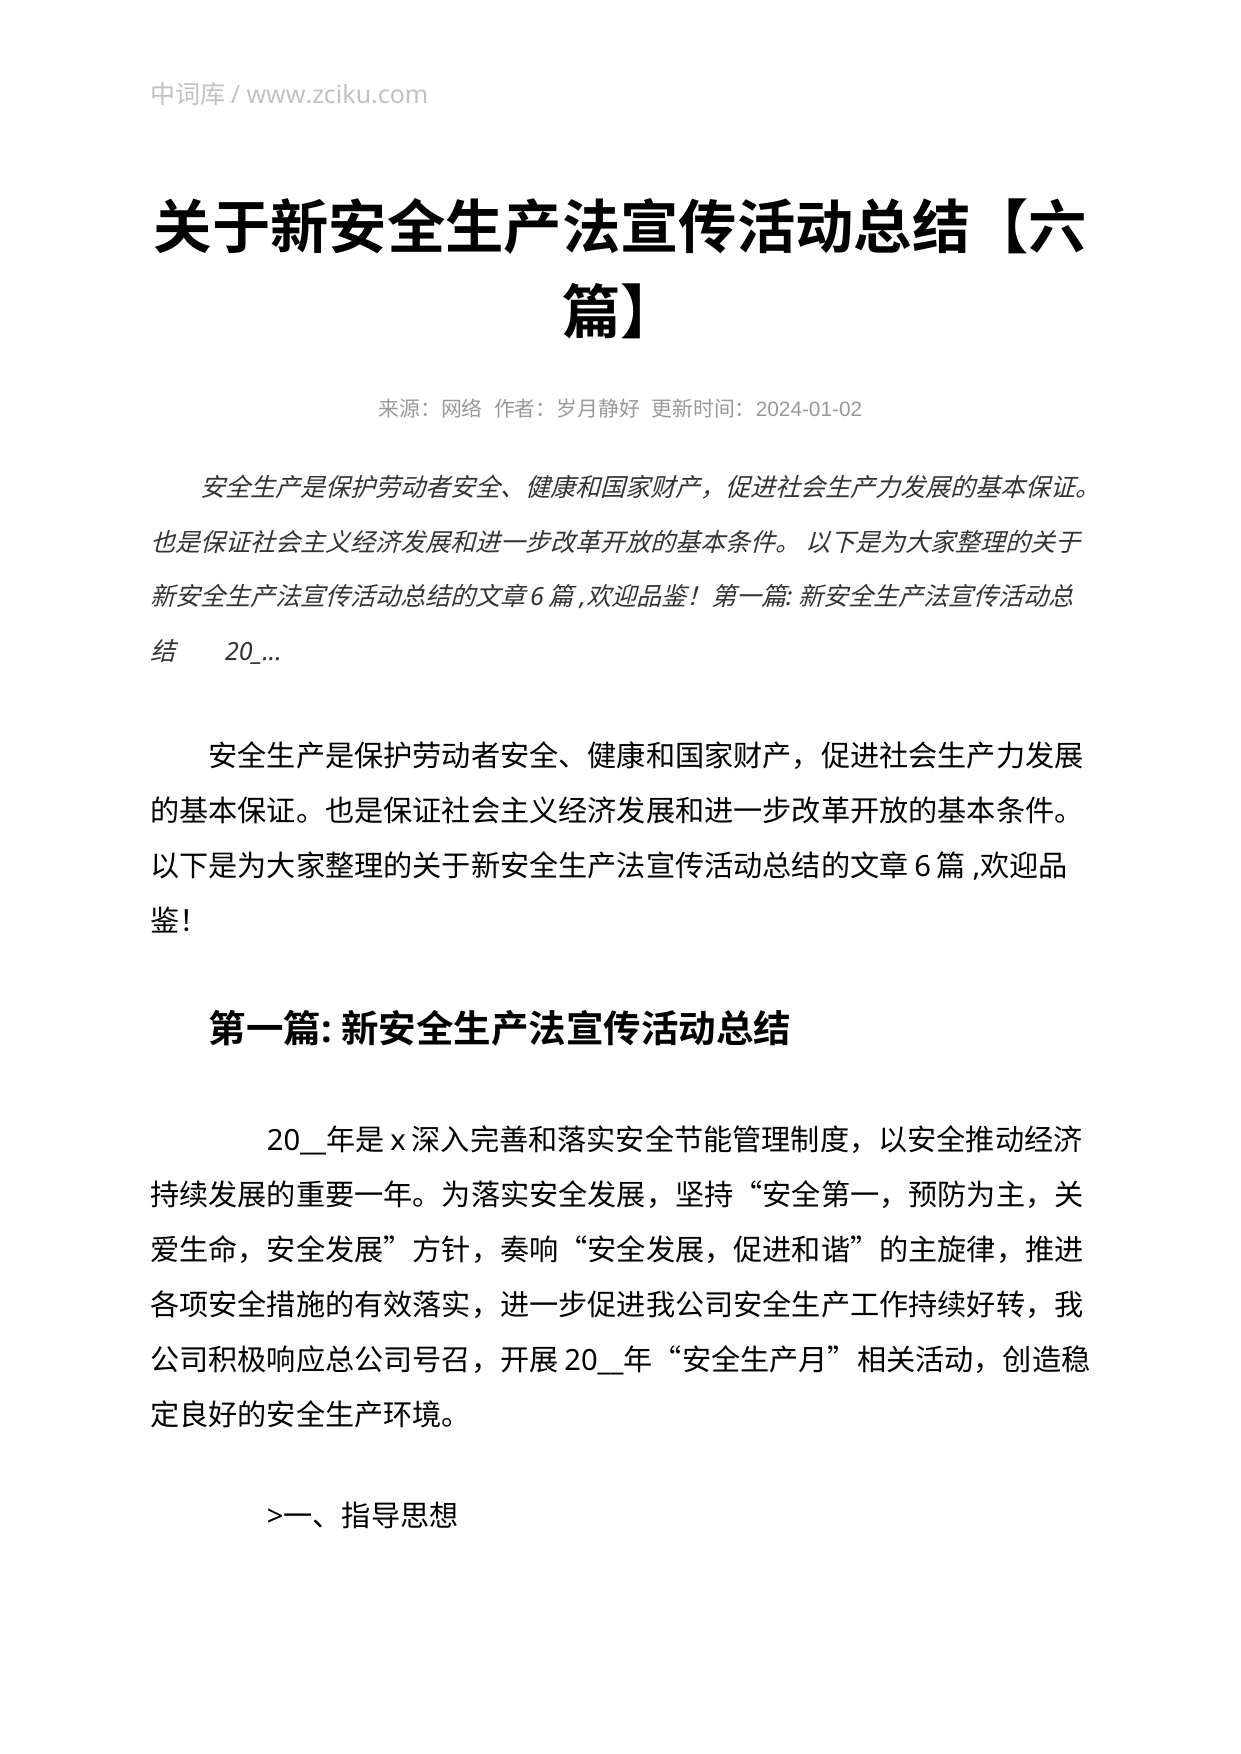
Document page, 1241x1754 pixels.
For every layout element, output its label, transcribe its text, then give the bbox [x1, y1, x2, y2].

text 来源：网络 作者：岁月静好 更新时间：2024-01-02 [150, 397, 1090, 421]
text 20__年是x深入完善和落实安全节能管理制度，以安全推动经济持续发展的重要一年。为落实安全发展，坚持“安全第一，预防为主，关爱生命，安全发展”方针，奏响“安全发展，促进和谐”的主旋律，推进各项安全措施的有效落实，进一步促进我公司安全生产工作持续好转，我公司积极响应总公司号召，开展20__年“安全生产月”相关活动，创造稳定良好的安全生产环境。 [150, 1116, 1090, 1433]
subtitle 关于新安全生产法宣传活动总结【六篇】 [150, 181, 1090, 350]
text 安全生产是保护劳动者安全、健康和国家财产，促进社会生产力发展的基本保证。也是保证社会主义经济发展和进一步改革开放的基本条件。 以下是为大家整理的关于新安全生产法宣传活动总结的文章6篇 ,欢迎品鉴！第一篇: 新安全生产法宣传活动总结 20_... [150, 468, 1090, 667]
text >一、指导思想 [150, 1493, 1090, 1535]
text 安全生产是保护劳动者安全、健康和国家财产，促进社会生产力发展的基本保证。也是保证社会主义经济发展和进一步改革开放的基本条件。 以下是为大家整理的关于新安全生产法宣传活动总结的文章6篇 ,欢迎品鉴！ [150, 732, 1090, 939]
text 第一篇: 新安全生产法宣传活动总结 [150, 999, 1090, 1053]
